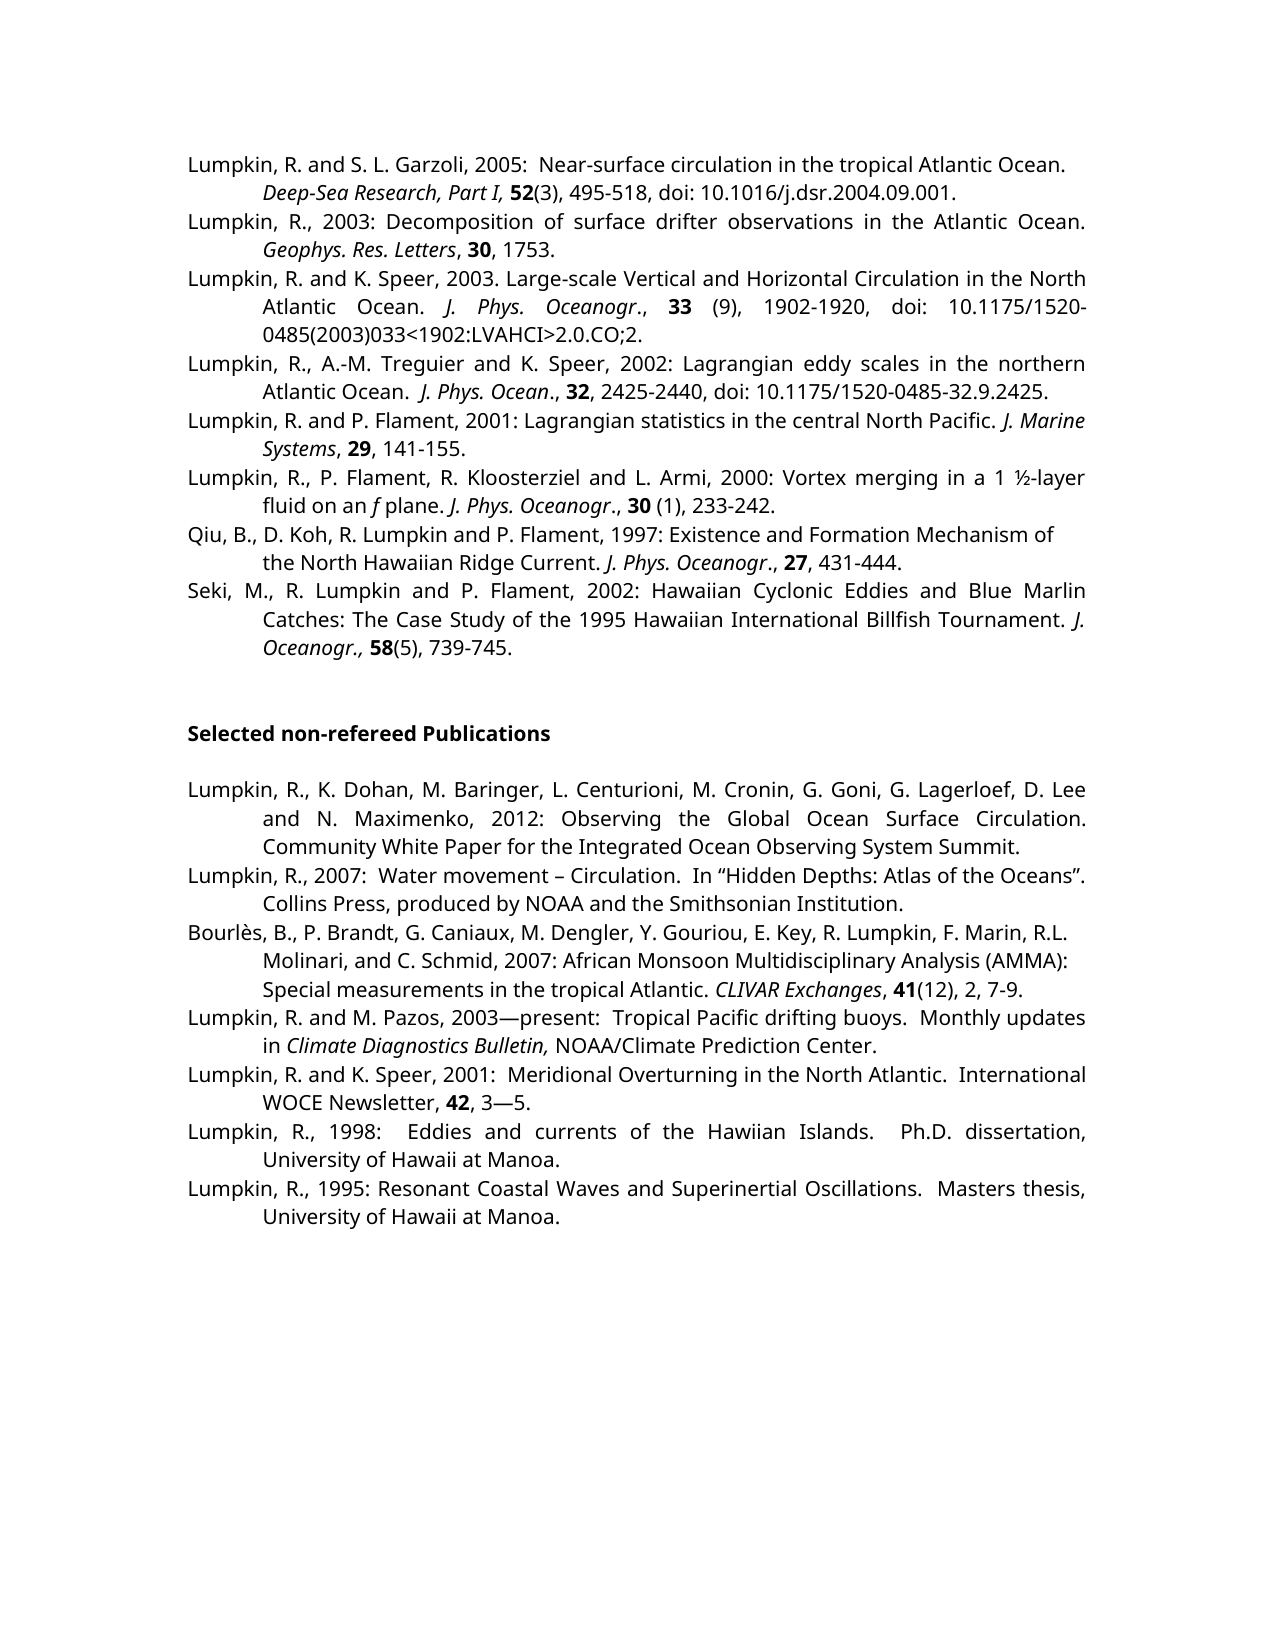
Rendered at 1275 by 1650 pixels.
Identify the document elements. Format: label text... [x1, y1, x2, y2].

text Lumpkin, R. and K. Speer, 2003. Large-scale Vertical and Horizontal Circulation in the North Atlantic Ocean. J. Phys. Oceanogr., 33 (9), 1902-1920, doi: 10.1175/1520-0485(2003)033<1902:LVAHCI>2.0.CO;2. [187, 264, 1087, 349]
text Selected non-refereed Publications [187, 719, 1087, 747]
text Bourlès, B., P. Brandt, G. Caniaux, M. Dengler, Y. Gouriou, E. Key, R. Lumpkin, F. Marin, R.L. Molinari, and C. Schmid, 2007: African Monsoon Multidisciplinary Analysis (AMMA): Special measurements in the tropical Atlantic. CLIVAR Exchanges, 41(12), 2, 7-9. [187, 918, 1087, 1003]
text Lumpkin, R. and M. Pazos, 2003—present: Tropical Pacific drifting buoys. Monthly updates in Climate Diagnostics Bulletin, NOAA/Climate Prediction Center. [187, 1003, 1087, 1060]
text Qiu, B., D. Koh, R. Lumpkin and P. Flament, 1997: Existence and Formation Mechanism of the North Hawaiian Ridge Current. J. Phys. Oceanogr., 27, 431-444. [187, 520, 1087, 577]
text Seki, M., R. Lumpkin and P. Flament, 2002: Hawaiian Cyclonic Eddies and Blue Marlin Catches: The Case Study of the 1995 Hawaiian International Billfish Tournament. J. Oceanogr., 58(5), 739-745. [187, 577, 1087, 662]
text Lumpkin, R. and S. L. Garzoli, 2005: Near-surface circulation in the tropical Atlantic Ocean. Deep-Sea Research, Part I, 52(3), 495-518, doi: 10.1016/j.dsr.2004.09.001. [187, 150, 1087, 207]
text Lumpkin, R., 2007: Water movement – Circulation. In “Hidden Depths: Atlas of the Oceans”. Collins Press, produced by NOAA and the Smithsonian Institution. [187, 861, 1087, 918]
text Lumpkin, R., 1998: Eddies and currents of the Hawiian Islands. Ph.D. dissertation, University of Hawaii at Manoa. [187, 1117, 1087, 1174]
text Lumpkin, R. and P. Flament, 2001: Lagrangian statistics in the central North Pacific. J. Marine Systems, 29, 141-155. [187, 406, 1087, 463]
text Lumpkin, R., K. Dohan, M. Baringer, L. Centurioni, M. Cronin, G. Goni, G. Lagerloef, D. Lee and N. Maximenko, 2012: Observing the Global Ocean Surface Circulation. Community White Paper for the Integrated Ocean Observing System Summit. [187, 776, 1087, 861]
text Lumpkin, R., P. Flament, R. Kloosterziel and L. Armi, 2000: Vortex merging in a 1 ½-layer fluid on an f plane. J. Phys. Oceanogr., 30 (1), 233-242. [187, 463, 1087, 520]
text Lumpkin, R. and K. Speer, 2001: Meridional Overturning in the North Atlantic. International WOCE Newsletter, 42, 3—5. [187, 1060, 1087, 1117]
text Lumpkin, R., 2003: Decomposition of surface drifter observations in the Atlantic Ocean. Geophys. Res. Letters, 30, 1753. [187, 207, 1087, 264]
text Lumpkin, R., 1995: Resonant Coastal Waves and Superinertial Oscillations. Masters thesis, University of Hawaii at Manoa. [187, 1174, 1087, 1231]
text Lumpkin, R., A.-M. Treguier and K. Speer, 2002: Lagrangian eddy scales in the northern Atlantic Ocean. J. Phys. Ocean., 32, 2425-2440, doi: 10.1175/1520-0485-32.9.2425. [187, 349, 1087, 406]
